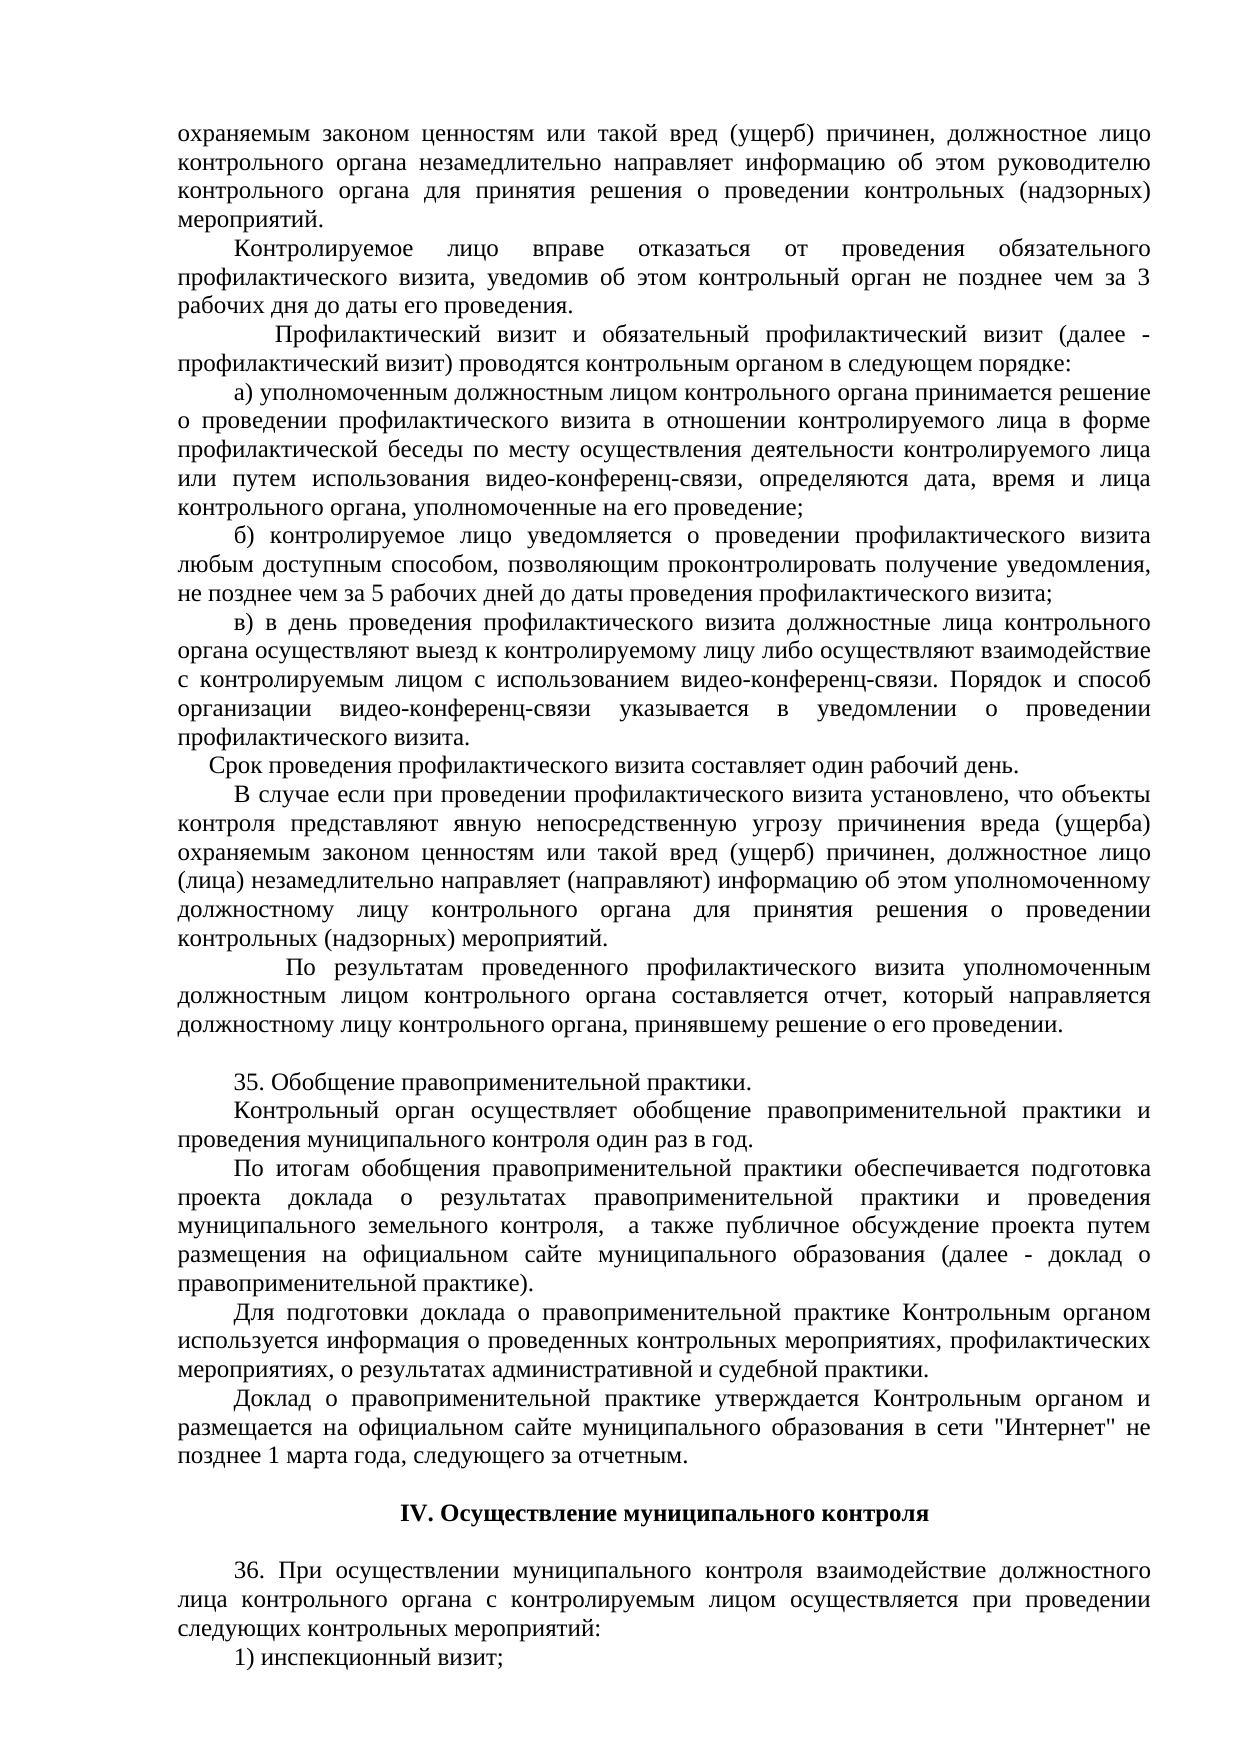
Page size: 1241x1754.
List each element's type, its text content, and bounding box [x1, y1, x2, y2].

text Контрольный орган осуществляет обобщение правоприменительной практики и проведения муниципального контроля один раз в год. [177, 1096, 1152, 1153]
title IV. Осуществление муниципального контроля [177, 1498, 1152, 1527]
text По результатам проведенного профилактического визита уполномоченным должностным лицом контрольного органа составляется отчет, который направляется должностному лицу контрольного органа, принявшему решение о его проведении. [177, 952, 1152, 1038]
text Контролируемое лицо вправе отказаться от проведения обязательного профилактического визита, уведомив об этом контрольный орган не позднее чем за 3 рабочих дня до даты его проведения. [177, 233, 1152, 319]
text 1) инспекционный визит; [177, 1642, 1152, 1671]
text в) в день проведения профилактического визита должностные лица контрольного органа осуществляют выезд к контролируемому лицу либо осуществляют взаимодействие с контролируемым лицом с использованием видео-конференц-связи. Порядок и способ организации видео-конференц-связи указывается в уведомлении о проведении профилактического визита. [177, 607, 1152, 751]
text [177, 118, 1152, 233]
text 35. Обобщение правоприменительной практики. [177, 1067, 1152, 1096]
text б) контролируемое лицо уведомляется о проведении профилактического визита любым доступным способом, позволяющим проконтролировать получение уведомления, не позднее чем за 5 рабочих дней до даты проведения профилактического визита; [177, 521, 1152, 607]
text Для подготовки доклада о правоприменительной практике Контрольным органом используется информация о проведенных контрольных мероприятиях, профилактических мероприятиях, о результатах административной и судебной практики. [177, 1297, 1152, 1383]
text По итогам обобщения правоприменительной практики обеспечивается подготовка проекта доклада о результатах правоприменительной практики и проведения муниципального земельного контроля, а также публичное обсуждение проекта путем размещения на официальном сайте муниципального образования (далее - доклад о правоприменительной практике). [177, 1153, 1152, 1297]
text а) уполномоченным должностным лицом контрольного органа принимается решение о проведении профилактического визита в отношении контролируемого лица в форме профилактической беседы по месту осуществления деятельности контролируемого лица или путем использования видео-конференц-связи, определяются дата, время и лица контрольного органа, уполномоченные на его проведение; [177, 377, 1152, 521]
text В случае если при проведении профилактического визита установлено, что объекты контроля представляют явную непосредственную угрозу причинения вреда (ущерба) охраняемым законом ценностям или такой вред (ущерб) причинен, должностное лицо (лица) незамедлительно направляет (направляют) информацию об этом уполномоченному должностному лицу контрольного органа для принятия решения о проведении контрольных (надзорных) мероприятий. [177, 779, 1152, 952]
text Доклад о правоприменительной практике утверждается Контрольным органом и размещается на официальном сайте муниципального образования в сети "Интернет" не позднее 1 марта года, следующего за отчетным. [177, 1383, 1152, 1469]
text 36. При осуществлении муниципального контроля взаимодействие должностного лица контрольного органа с контролируемым лицом осуществляется при проведении следующих контрольных мероприятий: [177, 1556, 1152, 1642]
text Срок проведения профилактического визита составляет один рабочий день. [177, 751, 1152, 779]
text Профилактический визит и обязательный профилактический визит (далее - профилактический визит) проводятся контрольным органом в следующем порядке: [177, 319, 1152, 377]
